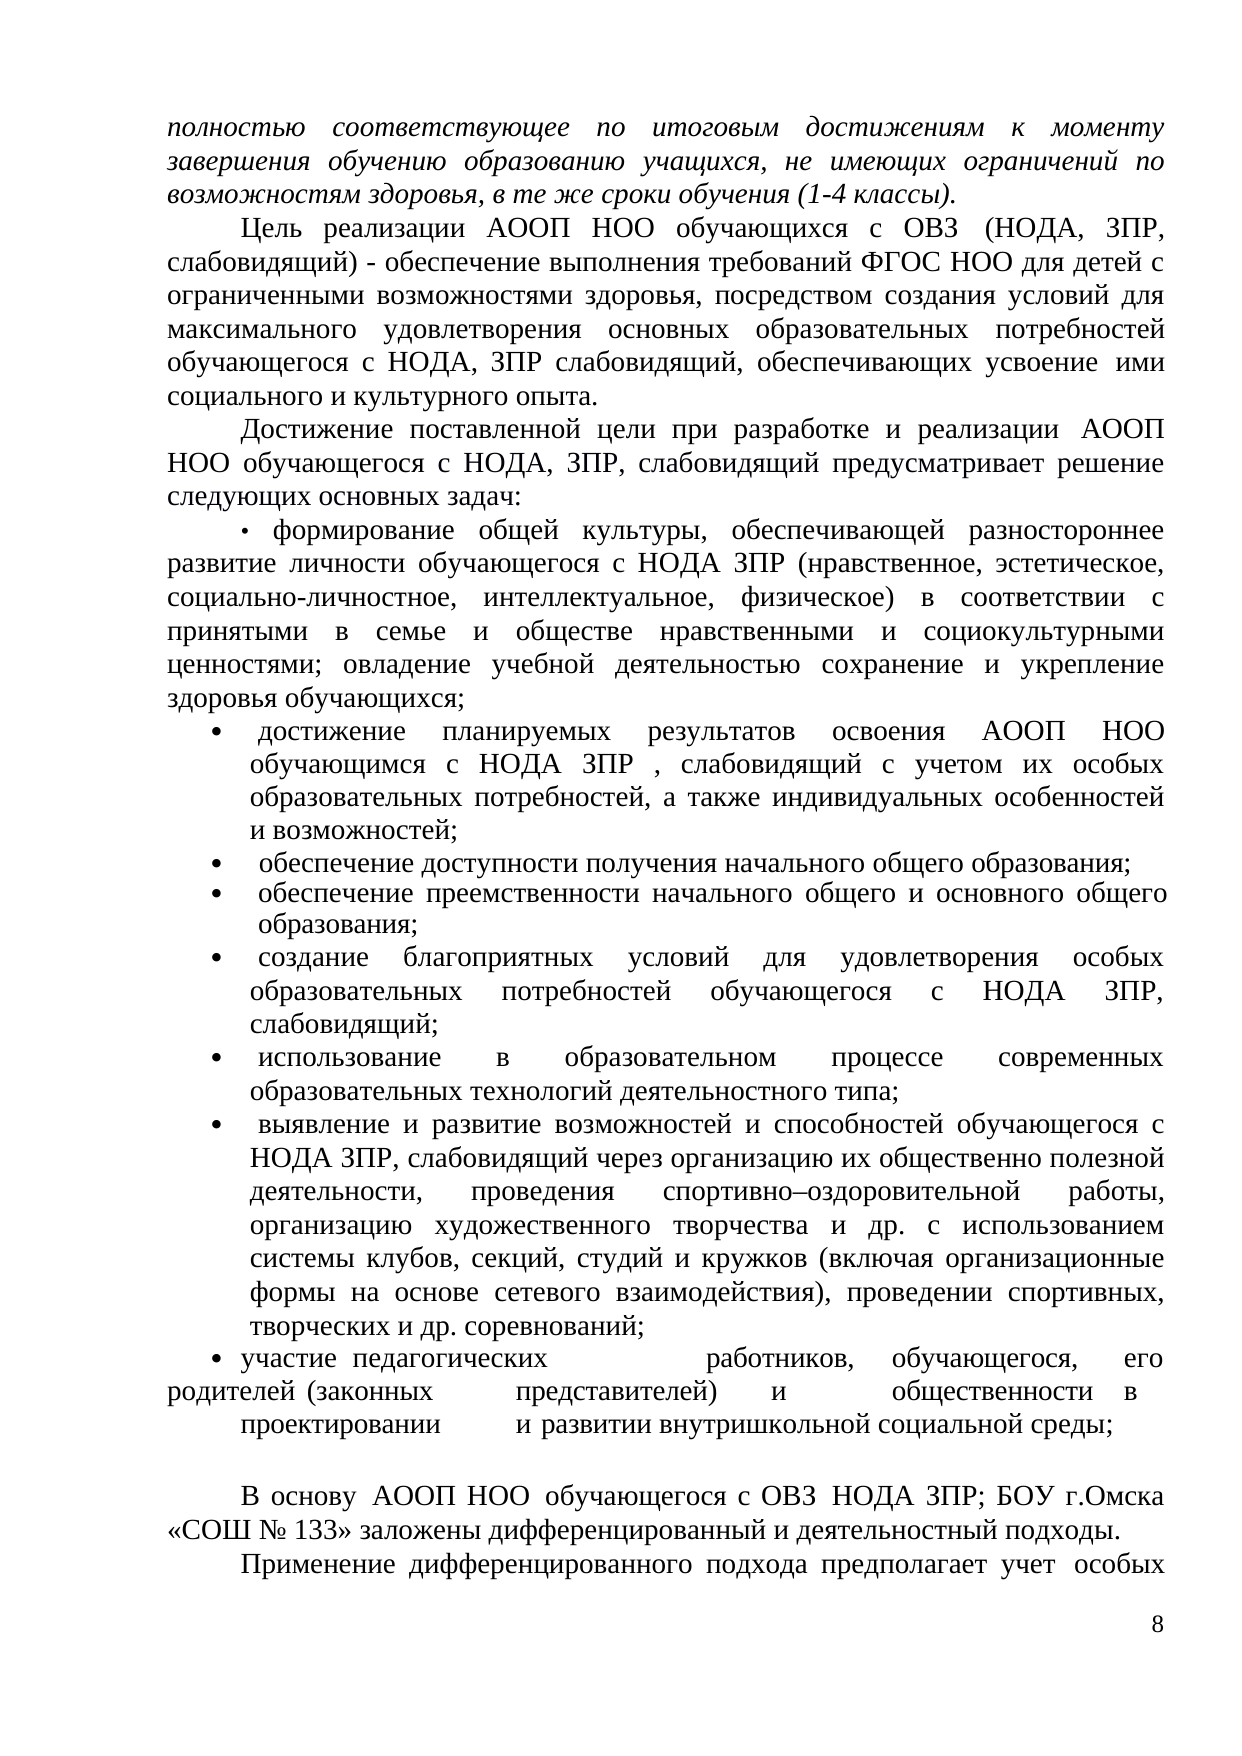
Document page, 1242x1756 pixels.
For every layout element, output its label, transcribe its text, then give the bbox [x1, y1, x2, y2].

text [167, 1546, 1165, 1579]
list обеспечение доступности получения начального общего образования; [212, 848, 1168, 879]
list создание благоприятных условий для удовлетворения особых образовательных потребностей обучающегося с НОДА ЗПР, слабовидящий; [212, 939, 1164, 1040]
list формирование общей культуры, обеспечивающей разностороннее развитие личности обучающегося с НОДА ЗПР (нравственное, эстетическое, социально-личностное, интеллектуальное, физическое) в соответствии с принятыми в семье и обществе нравственными и социокультурными ценностями; овладение учебной деятельностью сохранение и укрепление здоровья обучающихся; [167, 512, 1165, 713]
text Достижение поставленной цели при разработке и реализации АООП НОО обучающегося с НОДА, ЗПР, слабовидящий предусматривает решение следующих основных задач: [167, 411, 1165, 512]
list участие педагогических работников, обучающегося, его родителей (законных представителей) и общественности в проектировании и развитии внутришкольной социальной среды; [167, 1341, 1164, 1440]
text полностью соответствующее по итоговым достижениям к моменту завершения обучению образованию учащихся, не имеющих ограничений по возможностям здоровья, в те же сроки обучения (1-4 классы). [167, 109, 1164, 210]
list достижение планируемых результатов освоения АООП НОО обучающимся с НОДА ЗПР , слабовидящий с учетом их особых образовательных потребностей, а также индивидуальных особенностей и возможностей; [212, 714, 1165, 845]
list выявление и развитие возможностей и способностей обучающегося с НОДА ЗПР, слабовидящий через организацию их общественно полезной деятельности, проведения спортивно–оздоровительной работы, организацию художественного творчества и др. с использованием системы клубов, секций, студий и кружков (включая организационные формы на основе сетевого взаимодействия), проведении спортивных, творческих и др. соревнований; [212, 1106, 1165, 1341]
list обеспечение преемственности начального общего и основного общего образования; [212, 879, 1168, 939]
list использование в образовательном процессе современных образовательных технологий деятельностного типа; [212, 1040, 1164, 1106]
text Цель реализации АООП НОО обучающихся с ОВЗ (НОДА, ЗПР, слабовидящий) - обеспечение выполнения требований ФГОС НОО для детей с ограниченными возможностями здоровья, посредством создания условий для максимального удовлетворения основных образовательных потребностей обучающегося с НОДА, ЗПР слабовидящий, обеспечивающих усвоение ими социального и культурного опыта. [167, 210, 1165, 411]
text В основу АООП НОО обучающегося с ОВЗ НОДА ЗПР; БОУ г.Омска «СОШ № 133» заложены дифференцированный и деятельностный подходы. [167, 1478, 1165, 1546]
